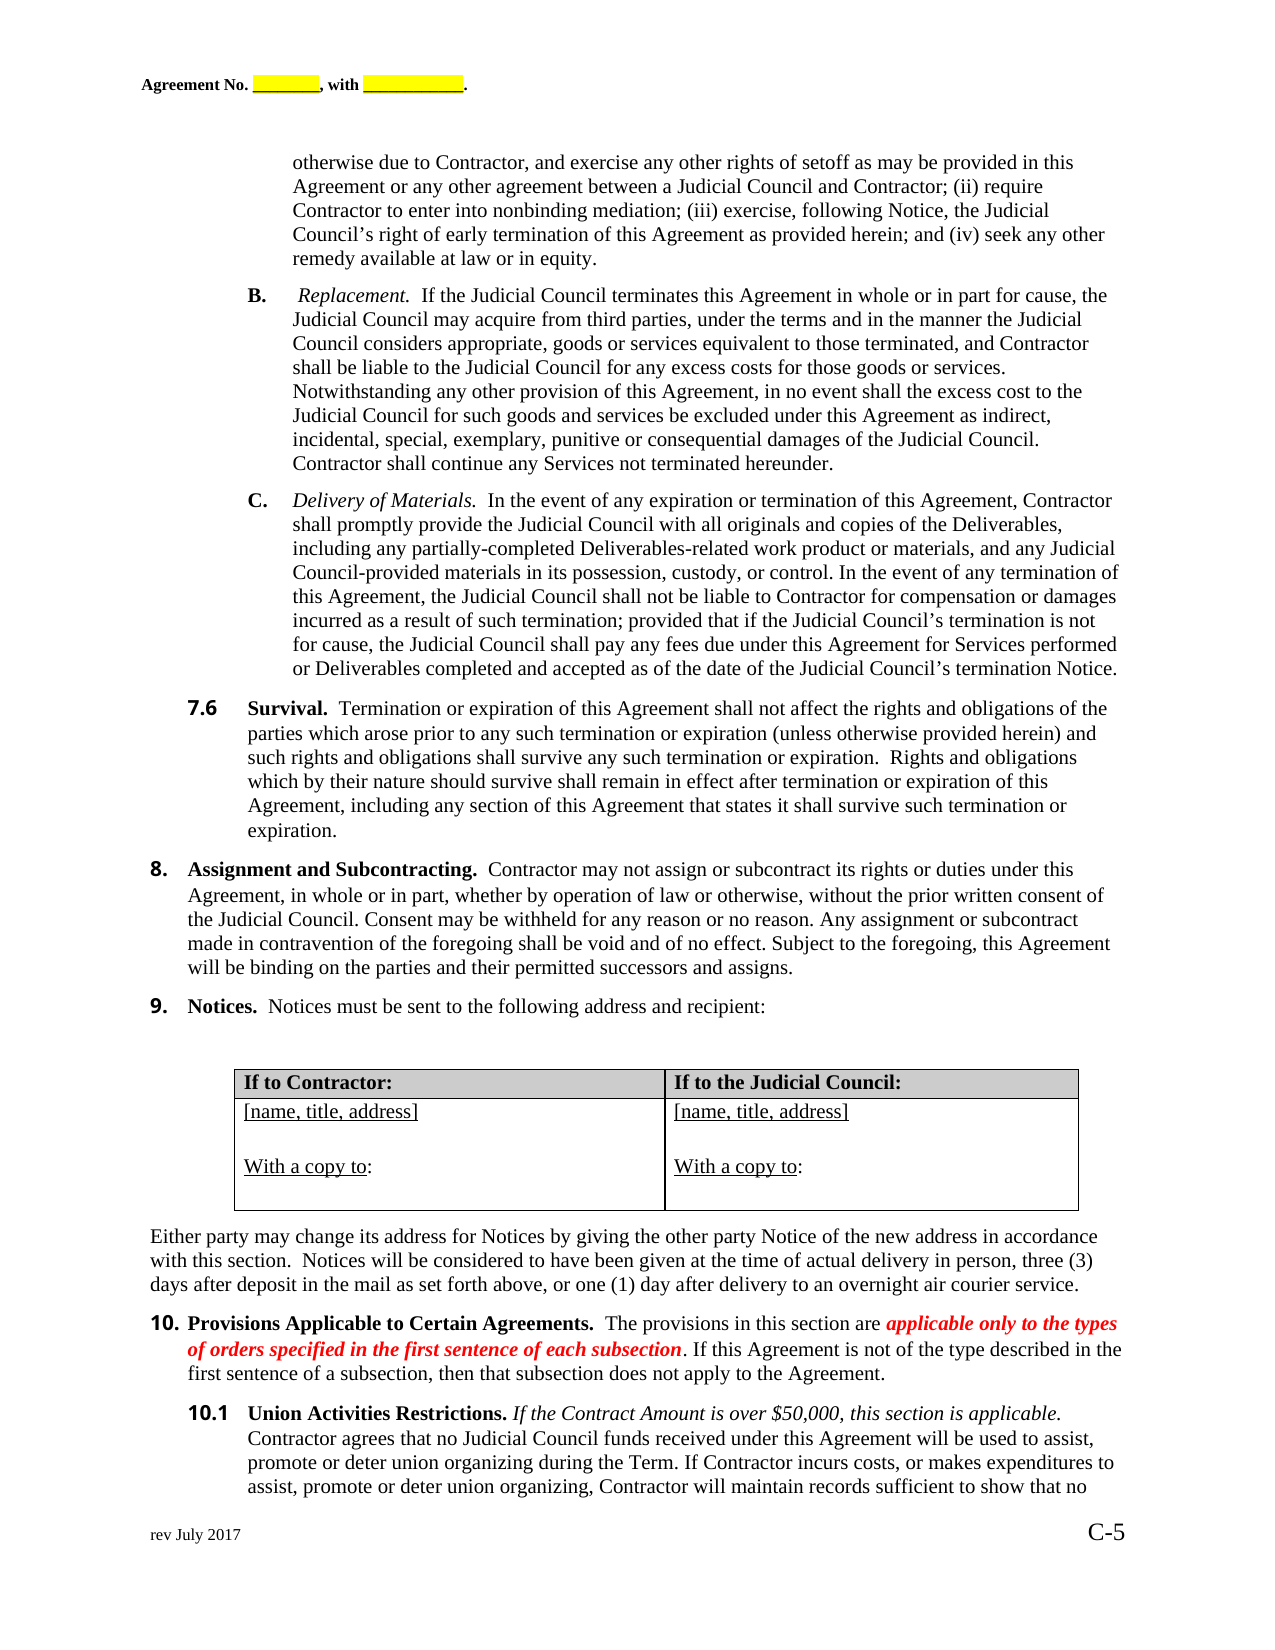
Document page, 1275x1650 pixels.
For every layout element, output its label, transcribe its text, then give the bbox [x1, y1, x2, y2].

text Either party may change its address for Notices by giving the other party Notice of the new address in accordance with this section. Notices will be considered to have been given at the time of actual delivery in person, three (3) days after deposit in the mail as set forth above, or one (1) day after delivery to an overnight air courier service. [150, 1224, 1125, 1296]
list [187, 1398, 1125, 1498]
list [247, 150, 1125, 270]
list Notices. Notices must be sent to the following address and recipient: [150, 991, 1125, 1020]
table_cell [666, 1183, 1078, 1210]
table_header If to Contractor: [235, 1070, 664, 1098]
table_cell [name, title, address] [666, 1099, 1078, 1154]
table_cell With a copy to: [666, 1154, 1078, 1183]
list Assignment and Subcontracting. Contractor may not assign or subcontract its rights or duties under this Agreement, in whole or in part, whether by operation of law or otherwise, without the prior written consent of the Judicial Council. Consent may be withheld for any reason or no reason. Any assignment or subcontract made in contravention of the foregoing shall be void and of no effect. Subject to the foregoing, this Agreement will be binding on the parties and their permitted successors and assigns. [150, 854, 1125, 979]
list Replacement. If the Judicial Council terminates this Agreement in whole or in part for cause, the Judicial Council may acquire from third parties, under the terms and in the manner the Judicial Council considers appropriate, goods or services equivalent to those terminated, and Contractor shall be liable to the Judicial Council for any excess costs for those goods or services. Notwithstanding any other provision of this Agreement, in no event shall the excess cost to the Judicial Council for such goods and services be excluded under this Agreement as indirect, incidental, special, exemplary, punitive or consequential damages of the Judicial Council. Contractor shall continue any Services not terminated hereunder. [247, 283, 1125, 475]
list Survival. Termination or expiration of this Agreement shall not affect the rights and obligations of the parties which arose prior to any such termination or expiration (unless otherwise provided herein) and such rights and obligations shall survive any such termination or expiration. Rights and obligations which by their nature should survive shall remain in effect after termination or expiration of this Agreement, including any section of this Agreement that states it shall survive such termination or expiration. [187, 693, 1125, 842]
table_cell [235, 1183, 664, 1210]
list Delivery of Materials. In the event of any expiration or termination of this Agreement, Contractor shall promptly provide the Judicial Council with all originals and copies of the Deliverables, including any partially-completed Deliverables-related work product or materials, and any Judicial Council-provided materials in its possession, custody, or control. In the event of any termination of this Agreement, the Judicial Council shall not be liable to Contractor for compensation or damages incurred as a result of such termination; provided that if the Judicial Council’s termination is not for cause, the Judicial Council shall pay any fees due under this Agreement for Services performed or Deliverables completed and accepted as of the date of the Judicial Council’s termination Notice. [247, 488, 1125, 680]
table_header If to the Judicial Council: [666, 1070, 1078, 1098]
table_cell [name, title, address] [235, 1099, 664, 1154]
table_cell With a copy to: [235, 1154, 664, 1183]
list Provisions Applicable to Certain Agreements. The provisions in this section are applicable only to the types of orders specified in the first sentence of each subsection. If this Agreement is not of the type described in the first sentence of a subsection, then that subsection does not apply to the Agreement. [150, 1308, 1125, 1385]
